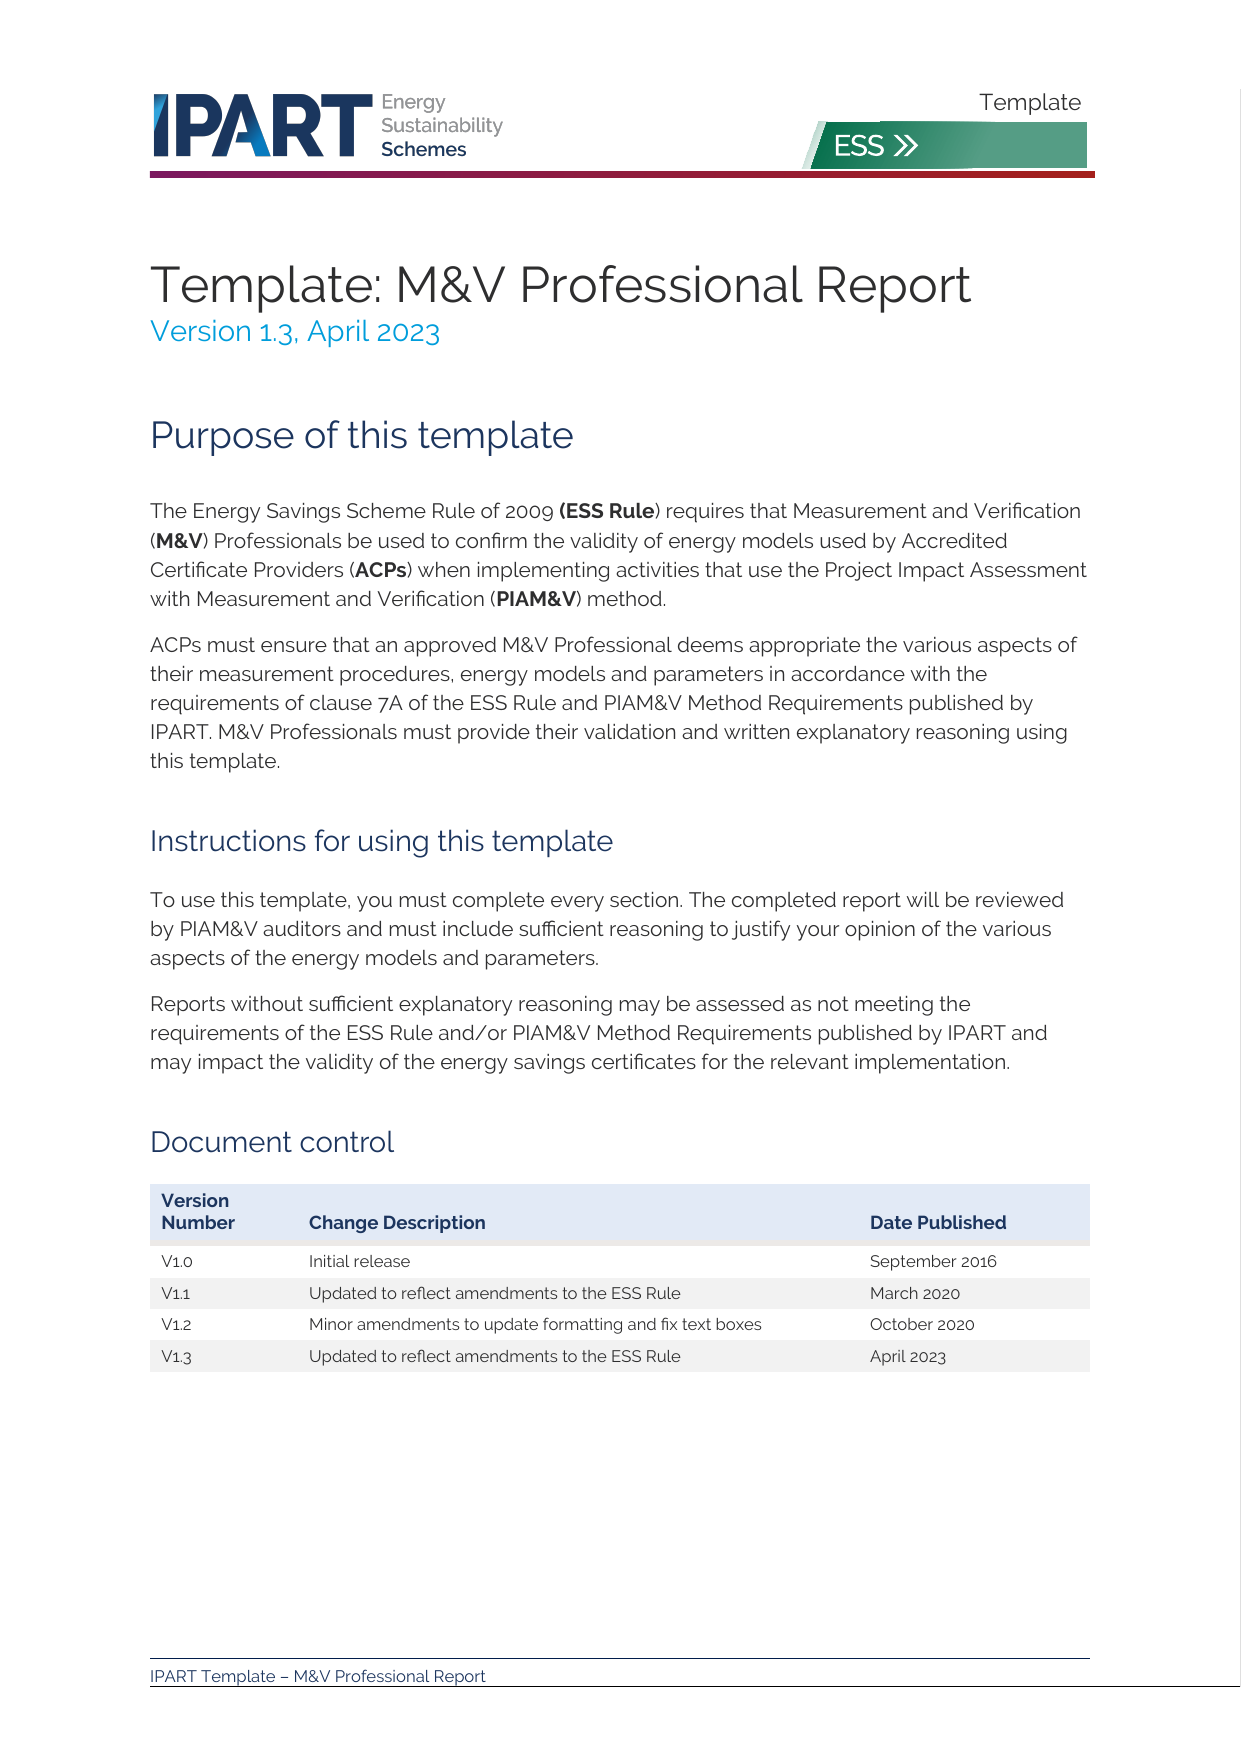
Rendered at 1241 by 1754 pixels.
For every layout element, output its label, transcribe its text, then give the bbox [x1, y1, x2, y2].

text Version 1.3, April 2023 [150, 314, 1090, 349]
table_cell April 2023 [859, 1340, 1090, 1372]
text The Energy Savings Scheme Rule of 2009 (ESS Rule) requires that Measurement and Verification (M&V) Professionals be used to confirm the validity of energy models used by Accredited Certificate Providers (ACPs) when implementing activities that use the Project Impact Assessment with Measurement and Verification (PIAM&V) method. [150, 494, 1090, 611]
table_cell March 2020 [859, 1278, 1090, 1309]
subtitle Instructions for using this template [150, 824, 1090, 858]
text ACPs must ensure that an approved M&V Professional deems appropriate the various aspects of their measurement procedures, energy models and parameters in accordance with the requirements of clause 7A of the ESS Rule and PIAM&V Method Requirements published by IPART. M&V Professionals must provide their validation and written explanatory reasoning using this template. [150, 628, 1090, 774]
table_cell V1.0 [150, 1246, 298, 1277]
picture [150, 88, 506, 162]
table_cell V1.3 [150, 1340, 298, 1372]
subtitle Document control [150, 1125, 1090, 1159]
subtitle Purpose of this template [150, 411, 1090, 457]
text To use this template, you must complete every section. The completed report will be reviewed by PIAM&V auditors and must include sufficient reasoning to justify your opinion of the various aspects of the energy models and parameters. [150, 883, 1090, 971]
subtitle Template: M&V Professional Report [150, 256, 1090, 314]
table_header Version Number [150, 1184, 298, 1240]
table_cell Updated to reflect amendments to the ESS Rule [298, 1340, 859, 1372]
table_cell Minor amendments to update formatting and fix text boxes [298, 1309, 859, 1340]
table_cell V1.1 [150, 1278, 298, 1309]
table_header Date Published [859, 1184, 1090, 1240]
text Reports without sufficient explanatory reasoning may be assessed as not meeting the requirements of the ESS Rule and/or PIAM&V Method Requirements published by IPART and may impact the validity of the energy savings certificates for the relevant implementation. [150, 987, 1090, 1075]
table_cell V1.2 [150, 1309, 298, 1340]
table_cell Updated to reflect amendments to the ESS Rule [298, 1278, 859, 1309]
table_cell Initial release [298, 1246, 859, 1277]
table_cell October 2020 [859, 1309, 1090, 1340]
table_header Change Description [298, 1184, 859, 1240]
table_cell September 2016 [859, 1246, 1090, 1277]
